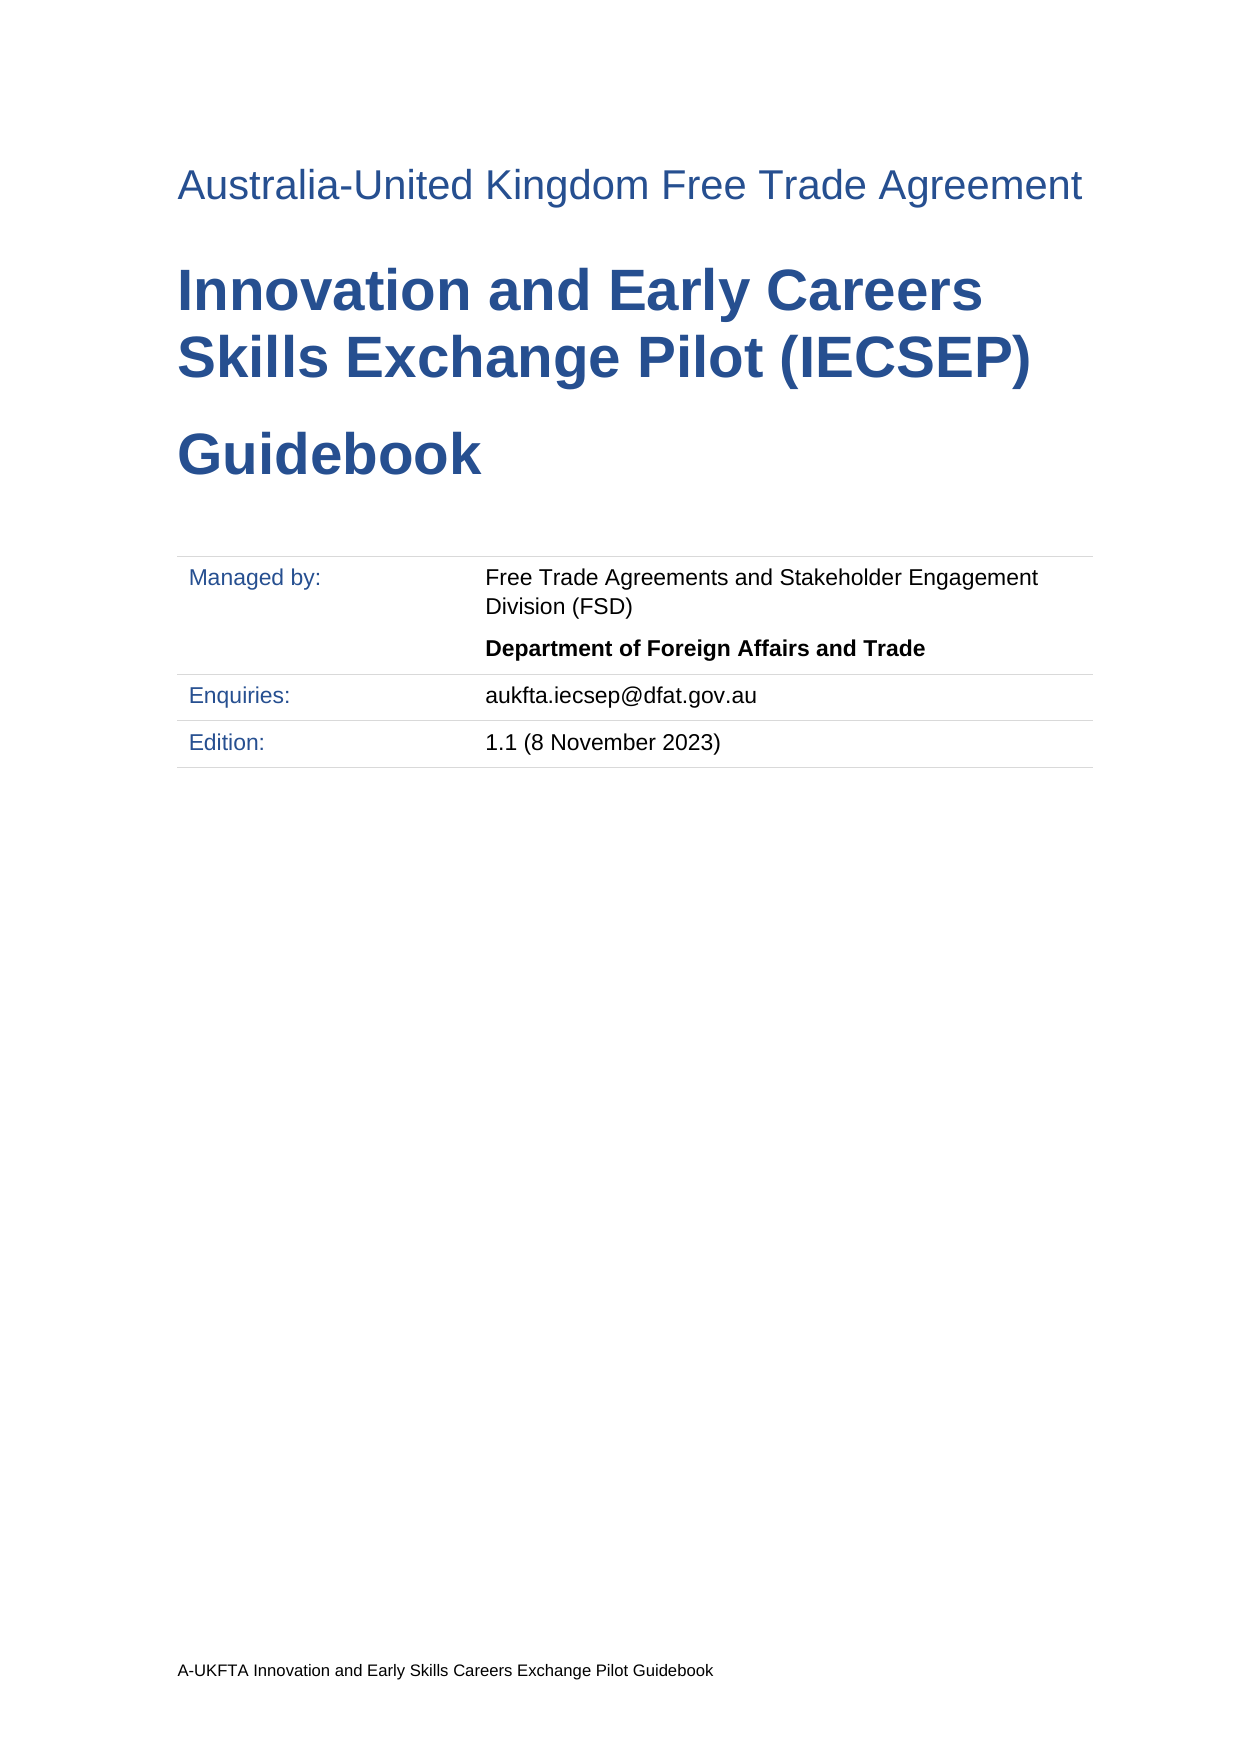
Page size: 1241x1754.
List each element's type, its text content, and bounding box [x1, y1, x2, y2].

table_cell 1.1 (8 November 2023) [474, 721, 1093, 767]
text Guidebook [177, 419, 1092, 486]
table_cell Enquiries: [177, 675, 474, 720]
text Innovation and Early Careers Skills Exchange Pilot (IECSEP) [177, 256, 1092, 419]
text Australia-United Kingdom Free Trade Agreement [177, 160, 1092, 208]
table_header Managed by: [177, 557, 474, 673]
table_cell aukfta.iecsep@dfat.gov.au [474, 675, 1093, 720]
table_header Free Trade Agreements and Stakeholder Engagement Division (FSD) Department of Foreign Affairs and Trade [474, 557, 1093, 673]
table_cell Edition: [177, 721, 474, 767]
